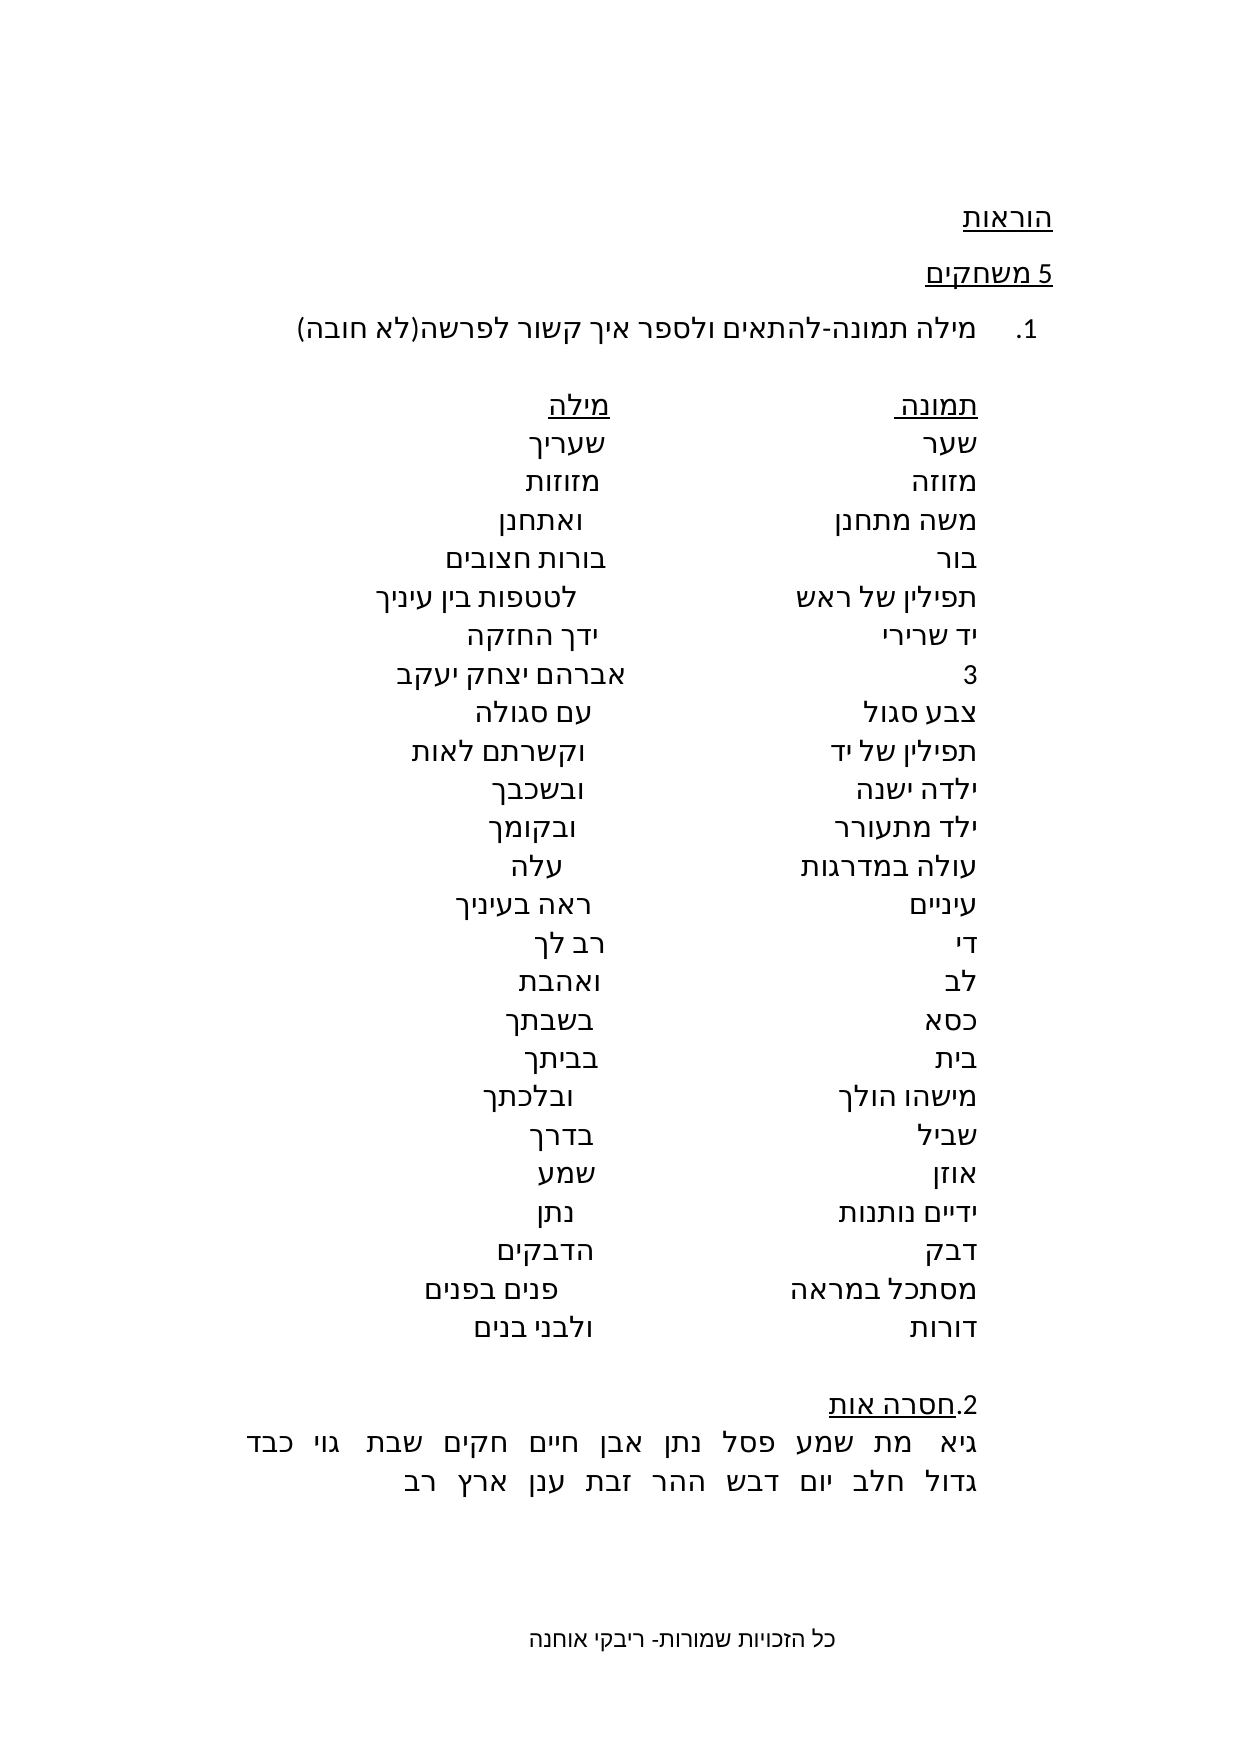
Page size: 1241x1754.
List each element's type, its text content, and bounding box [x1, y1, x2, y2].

list מישהו הולך ובלכתך [187, 1078, 978, 1114]
text 5 משחקים [187, 255, 1053, 290]
list לב ואהבת [187, 963, 978, 999]
list ידיים נותנות נתן [187, 1194, 978, 1229]
list אוזן שמע [187, 1155, 978, 1191]
list עולה במדרגות עלה [187, 848, 978, 883]
list ילד מתעורר ובקומך [187, 809, 978, 845]
list מסתכל במראה פנים בפנים [187, 1271, 978, 1306]
list יד שרירי ידך החזקה [187, 617, 978, 653]
list כסא בשבתך [187, 1002, 978, 1037]
list דבק הדבקים [187, 1232, 978, 1268]
list עיניים ראה בעיניך [187, 886, 978, 922]
list בית בביתך [187, 1040, 978, 1076]
list תמונה מילה [187, 387, 978, 422]
list דורות ולבני בנים [187, 1309, 978, 1345]
text הוראות [187, 199, 1053, 235]
list בור בורות חצובים [187, 540, 978, 576]
list ילדה ישנה ובשכבך [187, 771, 978, 807]
list גיא מת שמע פסל נתן אבן חיים חקים שבת גוי כבד גדול חלב יום דבש ההר זבת ענן ארץ רב [187, 1424, 978, 1498]
list 2.חסרה אות [187, 1386, 978, 1422]
list מילה תמונה-להתאים ולספר איך קשור לפרשה(לא חובה) [187, 310, 1015, 345]
list שער שעריך [187, 425, 978, 461]
list צבע סגול עם סגולה [187, 694, 978, 730]
list 3 אברהם יצחק יעקב [187, 656, 978, 691]
list די רב לך [187, 925, 978, 960]
list מזוזה מזוזות [187, 463, 978, 499]
list תפילין של יד וקשרתם לאות [187, 733, 978, 768]
list שביל בדרך [187, 1117, 978, 1153]
list משה מתחנן ואתחנן [187, 502, 978, 538]
list תפילין של ראש לטטפות בין עיניך [187, 579, 978, 614]
